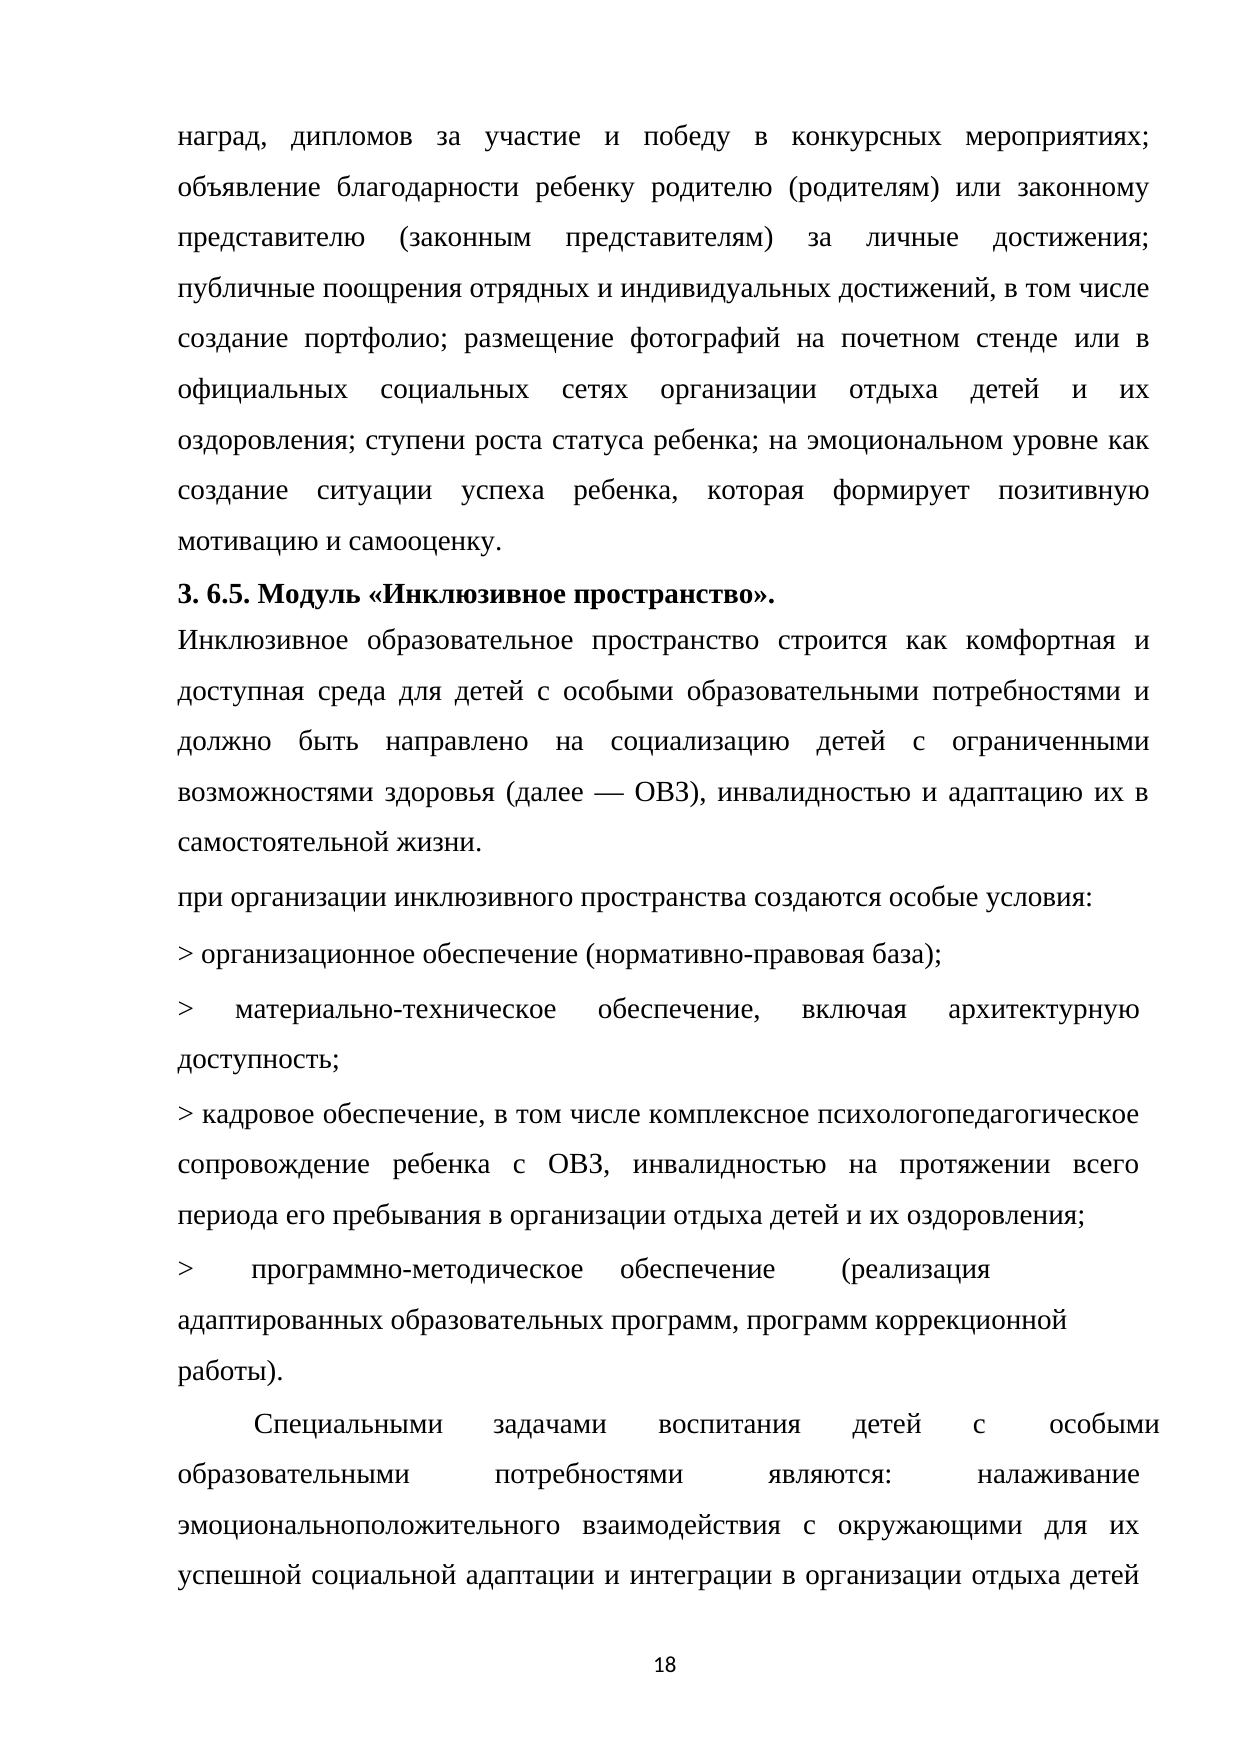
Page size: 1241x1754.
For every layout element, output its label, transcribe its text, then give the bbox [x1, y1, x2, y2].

text > кадровое обеспечение, в том числе комплексное психологопедагогическое сопровождение ребенка с ОВЗ, инвалидностью на протяжении всего периода его пребывания в организации отдыха детей и их оздоровления; [177, 1096, 1140, 1231]
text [177, 1456, 1140, 1591]
text Специальными задачами воспитания детей с особыми [177, 1407, 1152, 1440]
text при организации инклюзивного пространства создаются особые условия: [177, 879, 1150, 913]
text 3. 6.5. Модуль «Инклюзивное пространство». [177, 576, 1150, 610]
text > организационное обеспечение (нормативно-правовая база); [177, 936, 1140, 970]
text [177, 118, 1150, 557]
text > программно-методическое обеспечение (реализация адаптированных образовательных программ, программ коррекционной работы). [177, 1252, 1151, 1386]
text > материально-техническое обеспечение, включая архитектурную доступность; [177, 991, 1140, 1075]
text Инклюзивное образовательное пространство строится как комфортная и доступная среда для детей с особыми образовательными потребностями и должно быть направлено на социализацию детей с ограниченными возможностями здоровья (далее — ОВЗ), инвалидностью и адаптацию их в самостоятельной жизни. [177, 622, 1150, 858]
